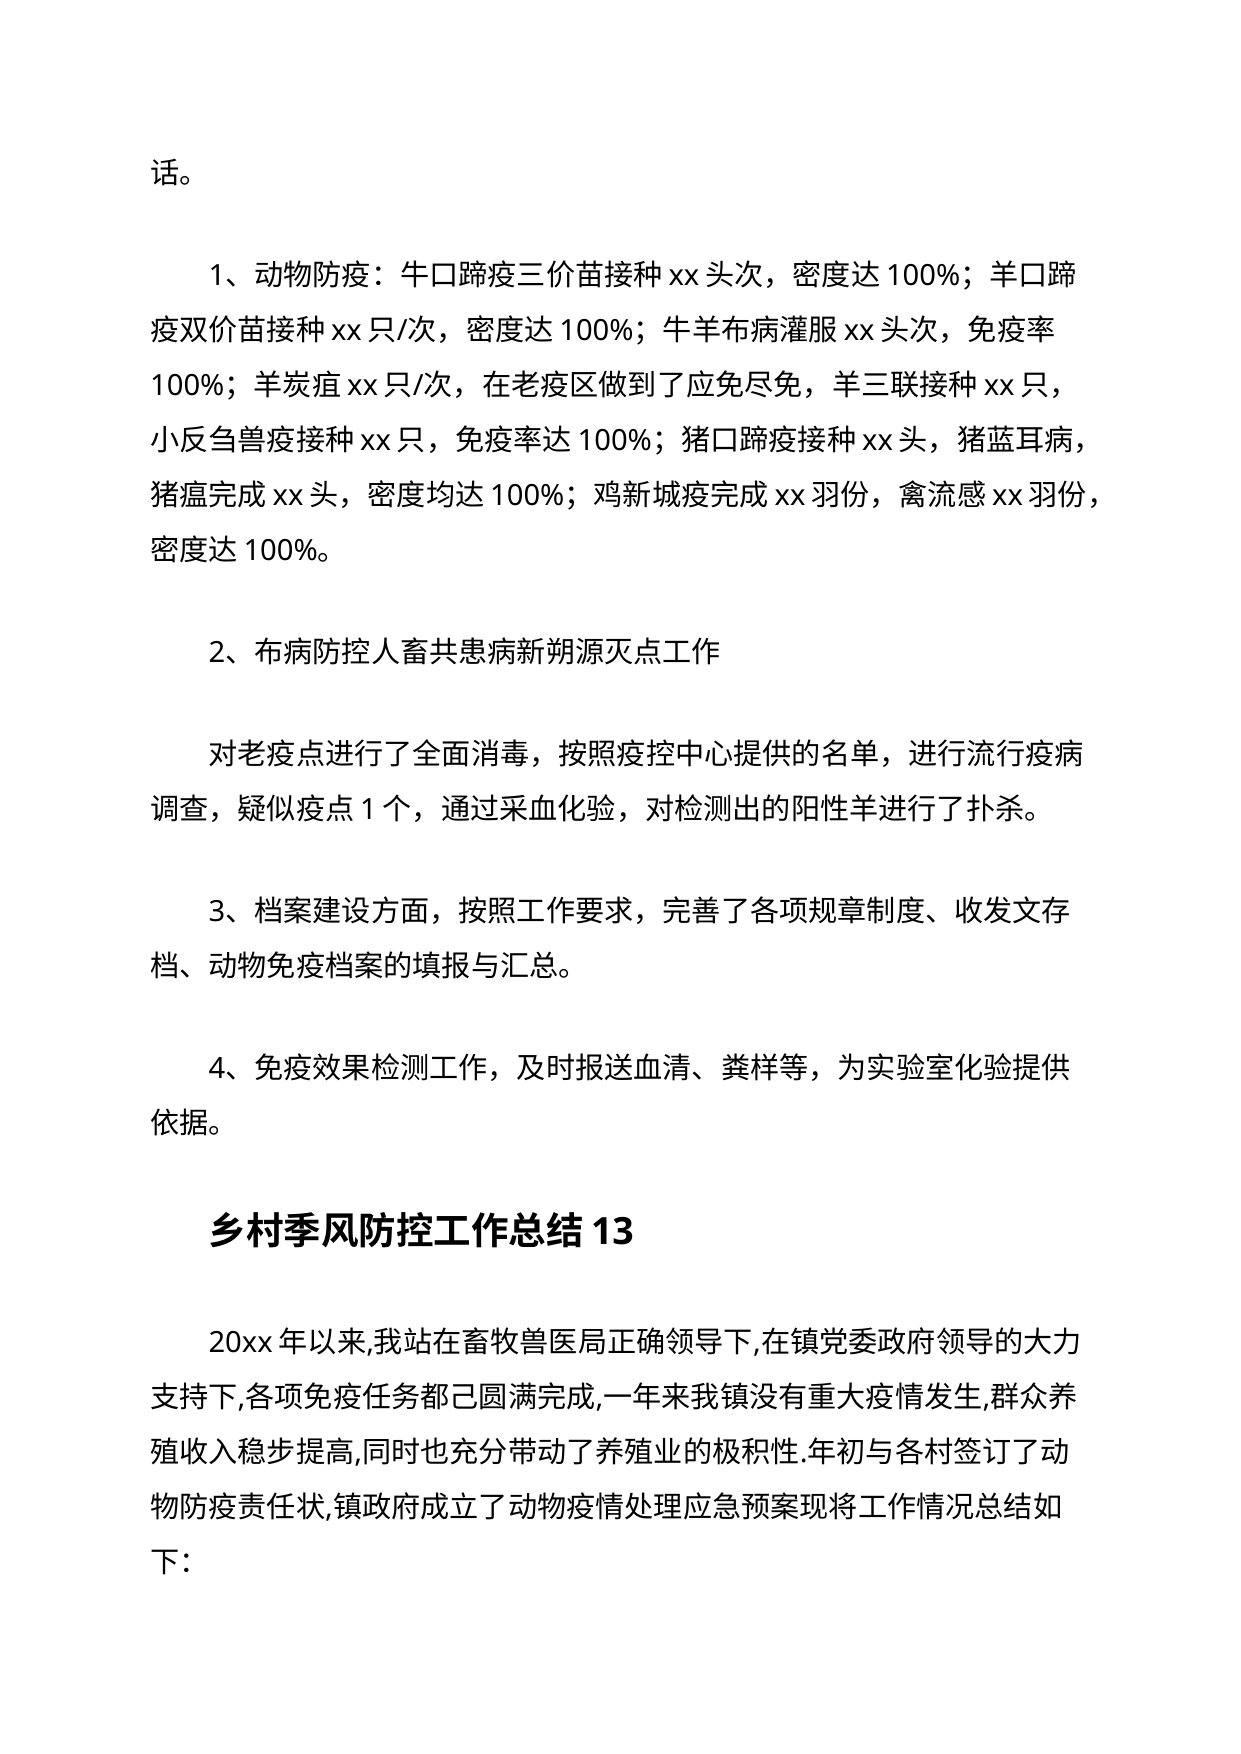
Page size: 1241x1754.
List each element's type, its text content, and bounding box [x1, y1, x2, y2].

text 2、布病防控人畜共患病新朔源灭点工作 [150, 629, 1090, 671]
text 20xx年以来,我站在畜牧兽医局正确领导下,在镇党委政府领导的大力支持下,各项免疫任务都己圆满完成,一年来我镇没有重大疫情发生,群众养殖收入稳步提高,同时也充分带动了养殖业的极积性.年初与各村签订了动物防疫责任状,镇政府成立了动物疫情处理应急预案现将工作情况总结如下： [150, 1319, 1090, 1581]
text 3、档案建设方面，按照工作要求，完善了各项规章制度、收发文存档、动物免疫档案的填报与汇总。 [150, 888, 1090, 985]
text 对老疫点进行了全面消毒，按照疫控中心提供的名单，进行流行疫病调查，疑似疫点1个，通过采血化验，对检测出的阳性羊进行了扑杀。 [150, 731, 1090, 828]
text 4、免疫效果检测工作，及时报送血清、粪样等，为实验室化验提供依据。 [150, 1044, 1090, 1142]
text 乡村季风防控工作总结13 [150, 1201, 1090, 1256]
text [150, 150, 1090, 192]
text 1、动物防疫：牛口蹄疫三价苗接种xx头次，密度达100%；羊口蹄疫双价苗接种xx只/次，密度达100%；牛羊布病灌服xx头次，免疫率100%；羊炭疽xx只/次，在老疫区做到了应免尽免，羊三联接种xx只，小反刍兽疫接种xx只，免疫率达100%；猪口蹄疫接种xx头，猪蓝耳病，猪瘟完成xx头，密度均达100%；鸡新城疫完成xx羽份，禽流感xx羽份，密度达100%。 [150, 252, 1090, 569]
